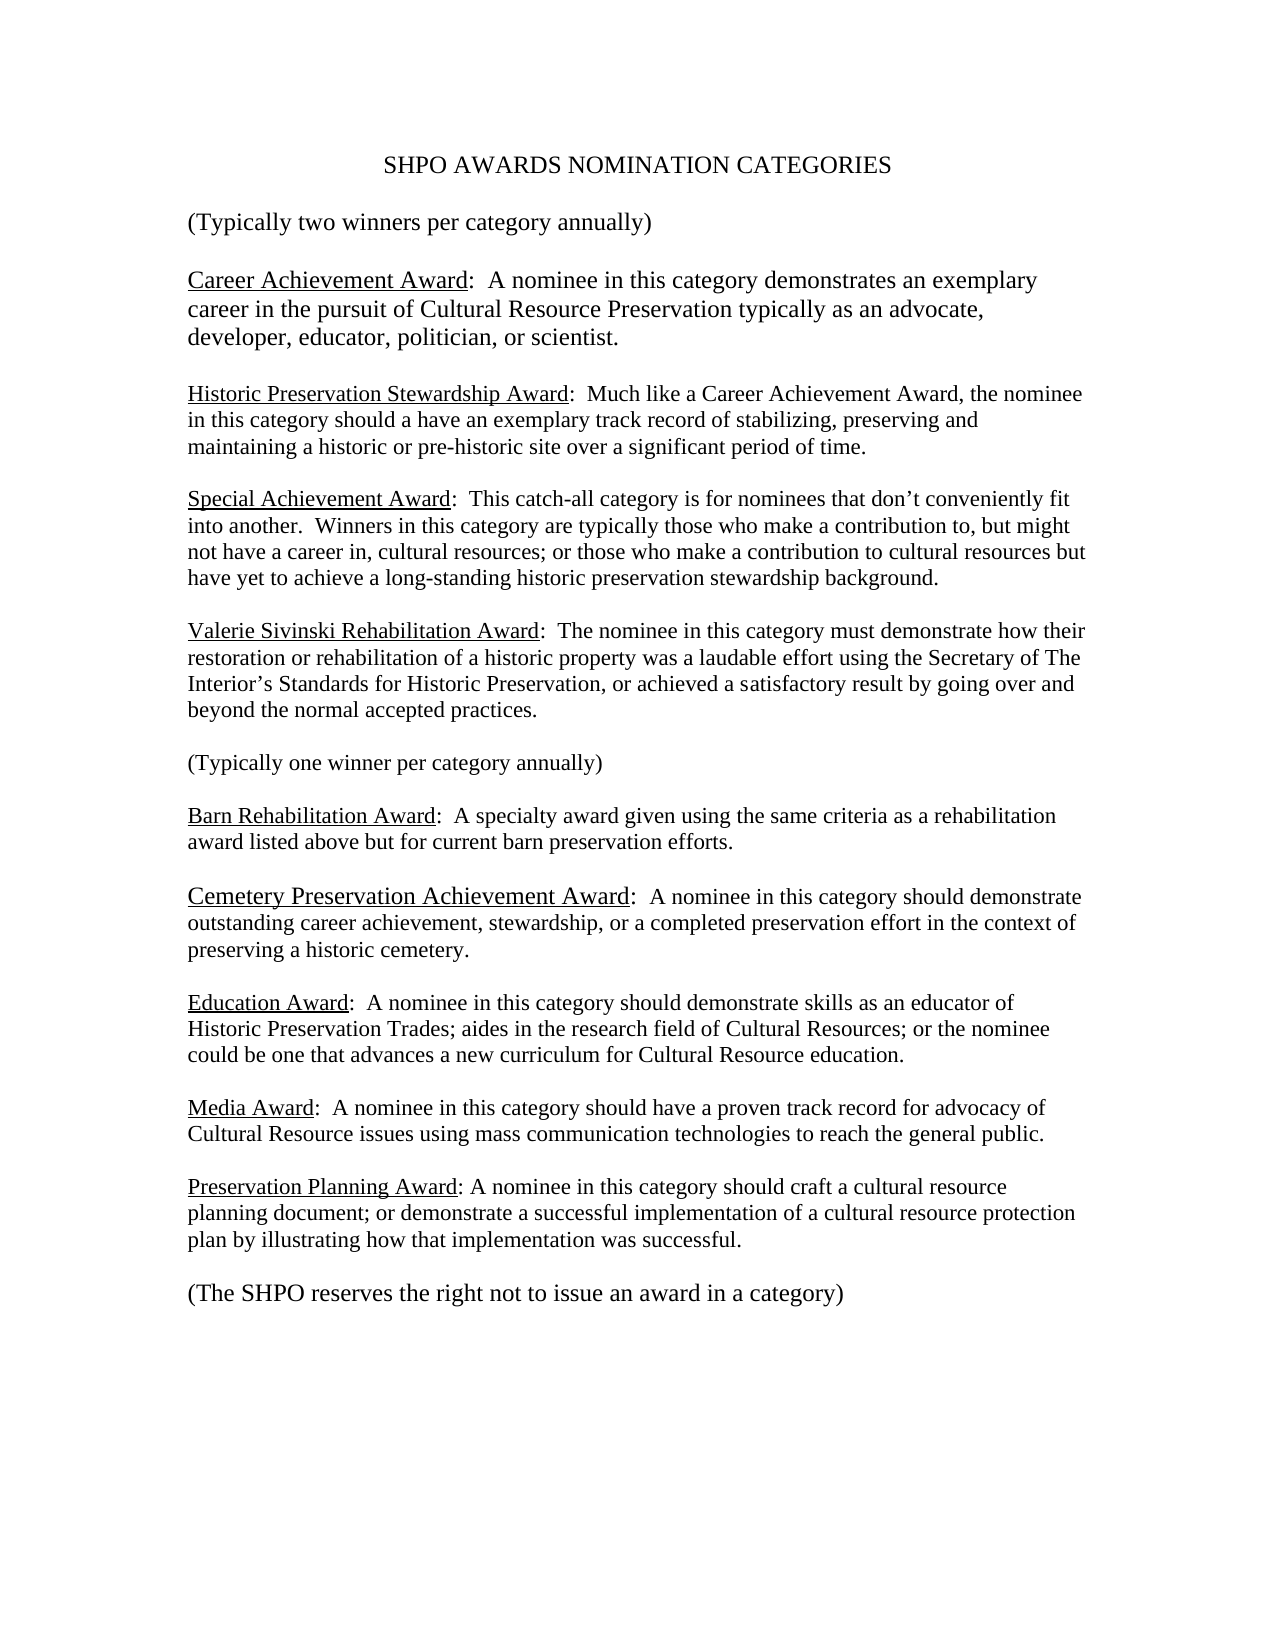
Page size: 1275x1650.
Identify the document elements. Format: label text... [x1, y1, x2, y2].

text Media Award: A nominee in this category should have a proven track record for advocacy of Cultural Resource issues using mass communication technologies to reach the general public. [187, 1094, 1087, 1147]
text Cemetery Preservation Achievement Award: A nominee in this category should demonstrate outstanding career achievement, stewardship, or a completed preservation effort in the context of preserving a historic cemetery. [187, 881, 1087, 962]
text (The SHPO reserves the right not to issue an award in a category) [187, 1278, 1087, 1307]
text Barn Rehabilitation Award: A specialty award given using the same criteria as a rehabilitation award listed above but for current barn preservation efforts. [187, 802, 1087, 854]
text (Typically one winner per category annually) [187, 749, 1087, 775]
text Preservation Planning Award: A nominee in this category should craft a cultural resource planning document; or demonstrate a successful implementation of a cultural resource protection plan by illustrating how that implementation was successful. [187, 1173, 1087, 1252]
text Special Achievement Award: This catch-all category is for nominees that don’t conveniently fit into another. Winners in this category are typically those who make a contribution to, but might not have a career in, cultural resources; or those who make a contribution to cultural resources but have yet to achieve a long-standing historic preservation stewardship background. [187, 485, 1087, 591]
text Valerie Sivinski Rehabilitation Award: The nominee in this category must demonstrate how their restoration or rehabilitation of a historic property was a laudable effort using the Secretary of The Interior’s Standards for Historic Preservation, or achieved a satisfactory result by going over and beyond the normal accepted practices. [187, 617, 1087, 723]
text Career Achievement Award: A nominee in this category demonstrates an exemplary career in the pursuit of Cultural Resource Preservation typically as an advocate, developer, educator, politician, or scientist. [187, 265, 1087, 351]
text (Typically two winners per category annually) [187, 207, 1087, 236]
text Historic Preservation Stewardship Award: Much like a Career Achievement Award, the nominee in this category should a have an exemplary track record of stabilizing, preserving and maintaining a historic or pre-historic site over a significant period of time. [187, 380, 1087, 459]
text Education Award: A nominee in this category should demonstrate skills as an educator of Historic Preservation Trades; aides in the research field of Cultural Resources; or the nominee could be one that advances a new curriculum for Cultural Resource education. [187, 988, 1087, 1068]
text SHPO AWARDS NOMINATION CATEGORIES [187, 150, 1087, 179]
